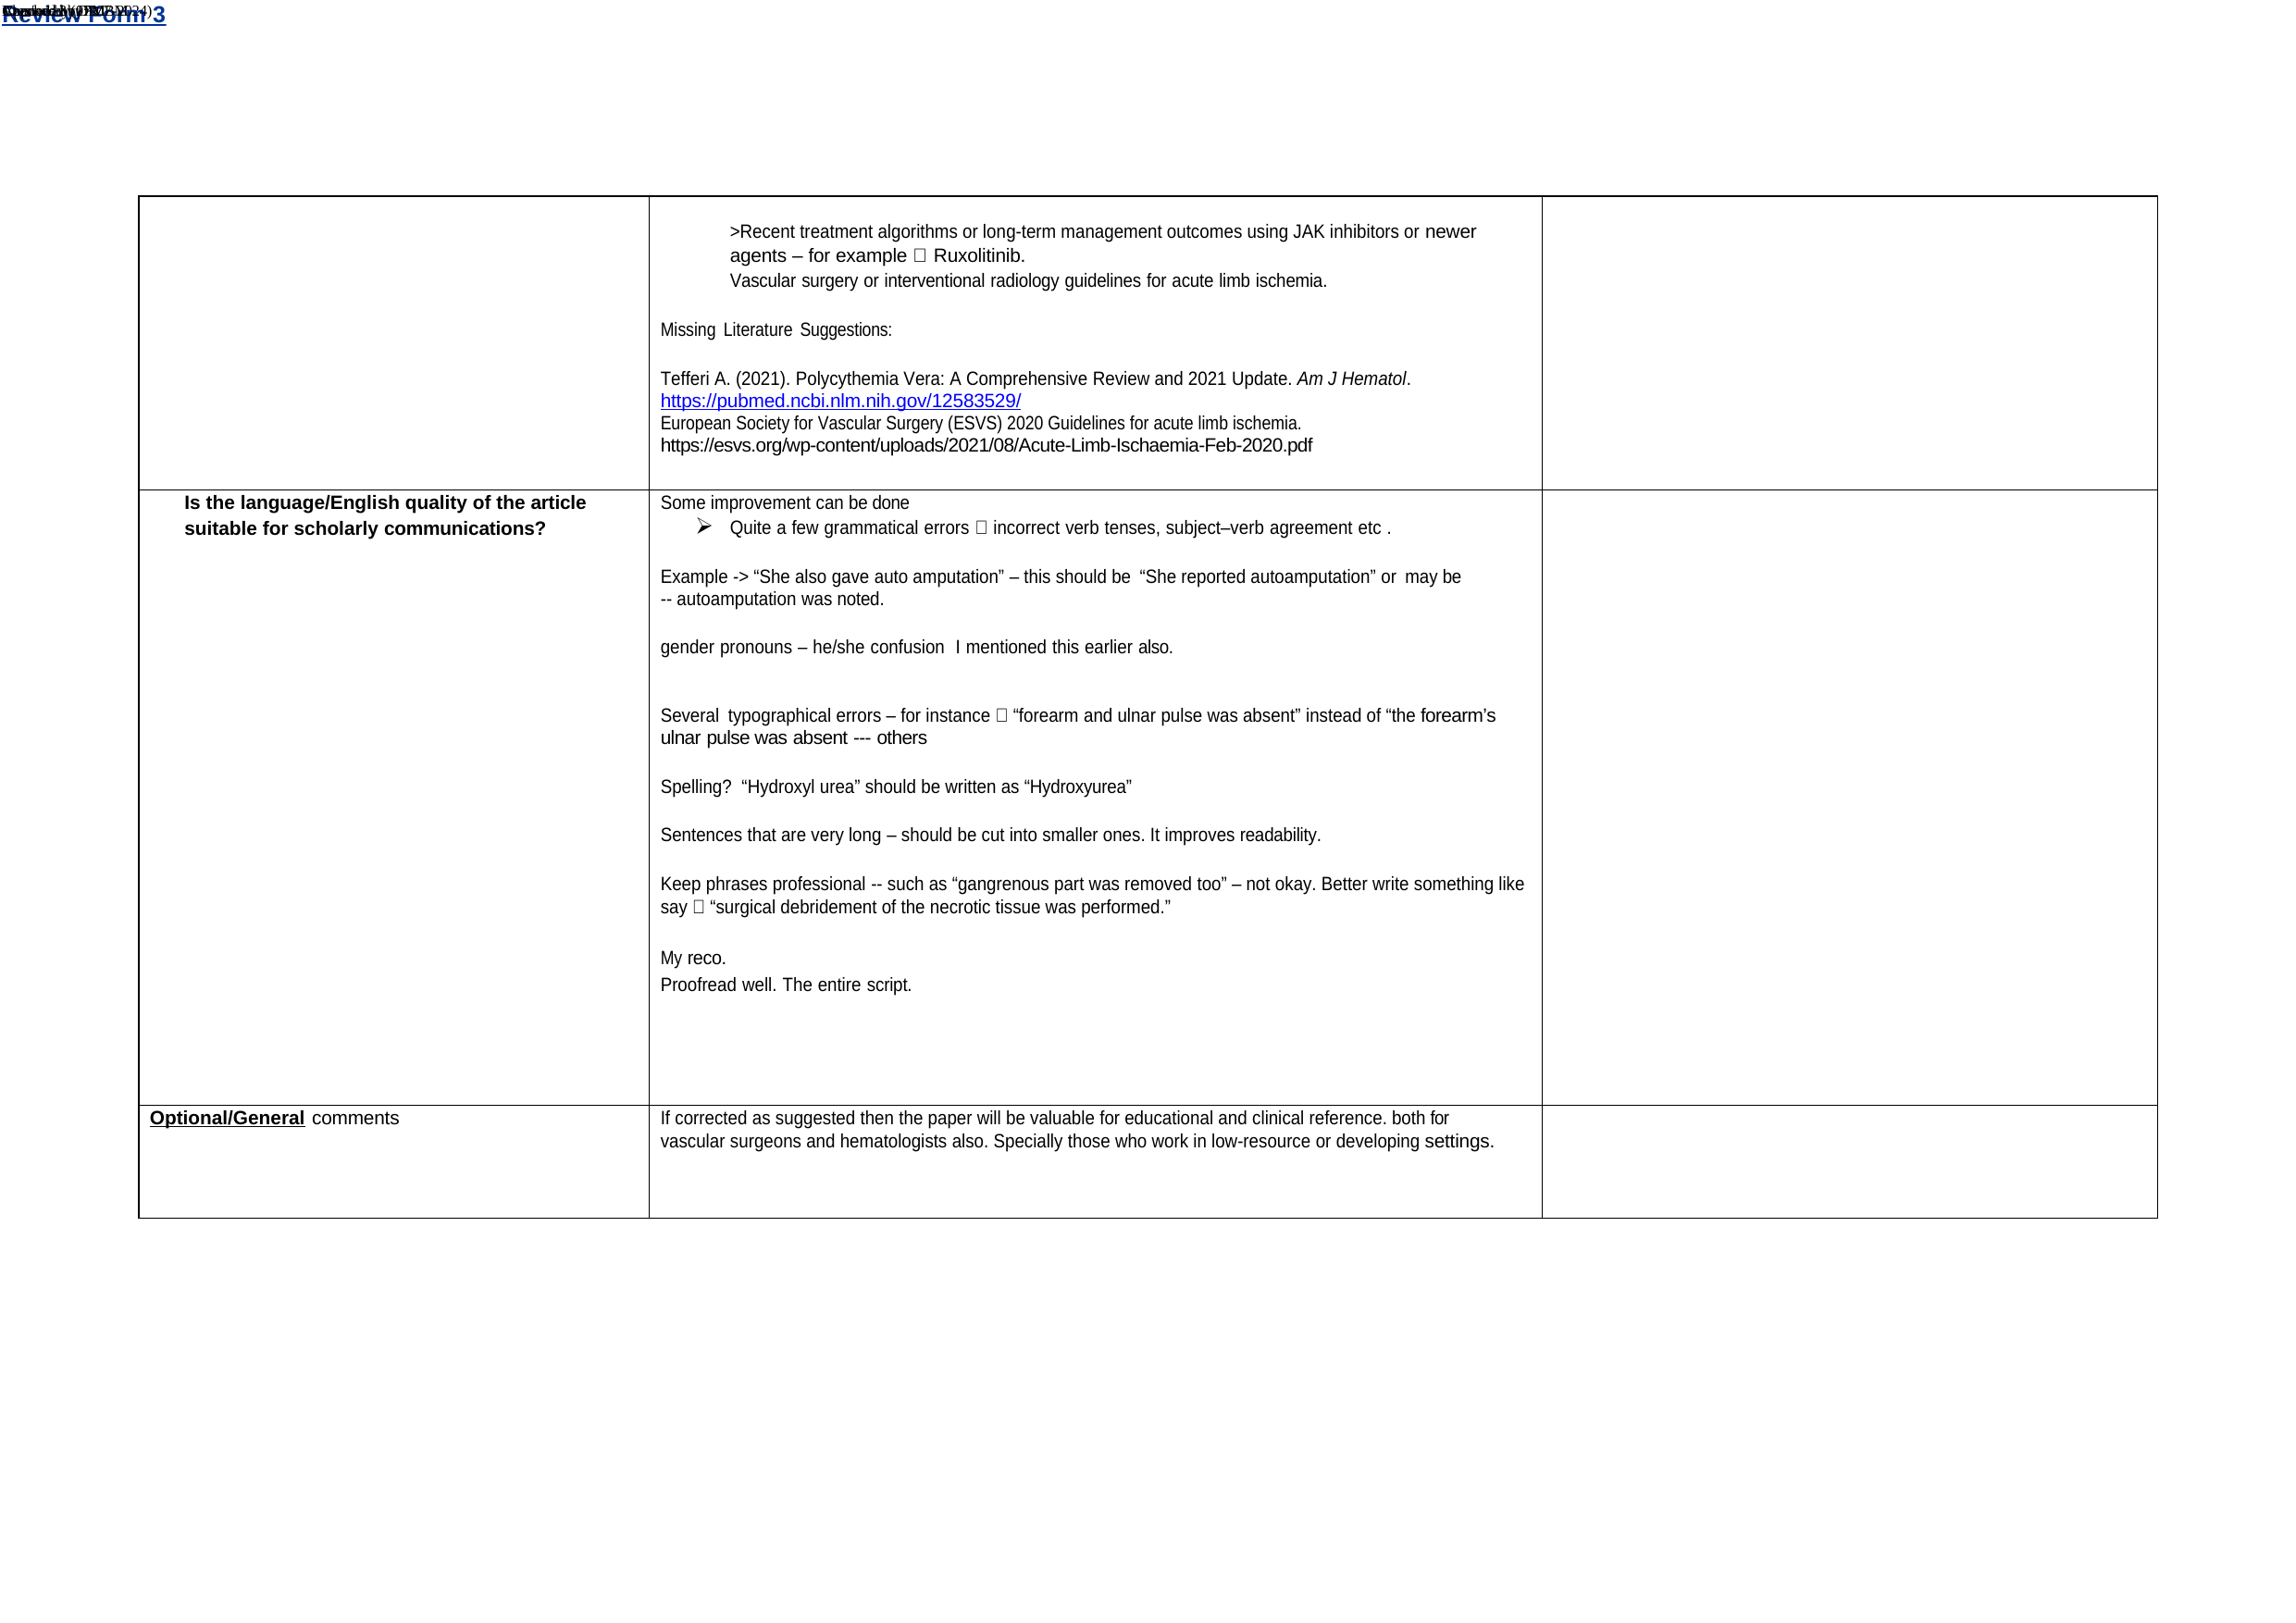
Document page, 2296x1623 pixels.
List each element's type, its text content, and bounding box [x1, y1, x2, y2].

table_cell [1543, 490, 2157, 1105]
table_cell Some improvement can be done Quite a few grammatical errors  incorrect verb tenses, subject–verb agreement etc . Example -> “She also gave auto amputation” – this should be “She reported autoamputation” or may be -- autoamputation was noted. gender pronouns – he/she confusion I mentioned this earlier also. Several typographical errors – for instance  “forearm and ulnar pulse was absent” instead of “the forearm’s ulnar pulse was absent --- others Spelling? “Hydroxyl urea” should be written as “Hydroxyurea” Sentences that are very long – should be cut into smaller ones. It improves readability. Keep phrases professional -- such as “gangrenous part was removed too” – not okay. Better write something like say  “surgical debridement of the necrotic tissue was performed.” My reco. Proofread well. The entire script. [650, 490, 1542, 1105]
table_cell [1543, 1106, 2157, 1218]
table_header [140, 197, 649, 489]
table_header [1543, 197, 2157, 489]
table_cell If corrected as suggested then the paper will be valuable for educational and clinical reference. both for vascular surgeons and hematologists also. Specially those who work in low-resource or developing settings. [650, 1106, 1542, 1218]
table_cell Optional/General comments [140, 1106, 649, 1218]
table_cell Is the language/English quality of the article suitable for scholarly communications? [140, 490, 649, 1105]
table_header >Recent treatment algorithms or long-term management outcomes using JAK inhibitors or newer agents – for example  Ruxolitinib. Vascular surgery or interventional radiology guidelines for acute limb ischemia. Missing Literature Suggestions: Tefferi A. (2021). Polycythemia Vera: A Comprehensive Review and 2021 Update. Am J Hematol. https://pubmed.ncbi.nlm.nih.gov/12583529/ European Society for Vascular Surgery (ESVS) 2020 Guidelines for acute limb ischemia. https://esvs.org/wp-content/uploads/2021/08/Acute-Limb-Ischaemia-Feb-2020.pdf [650, 197, 1542, 489]
